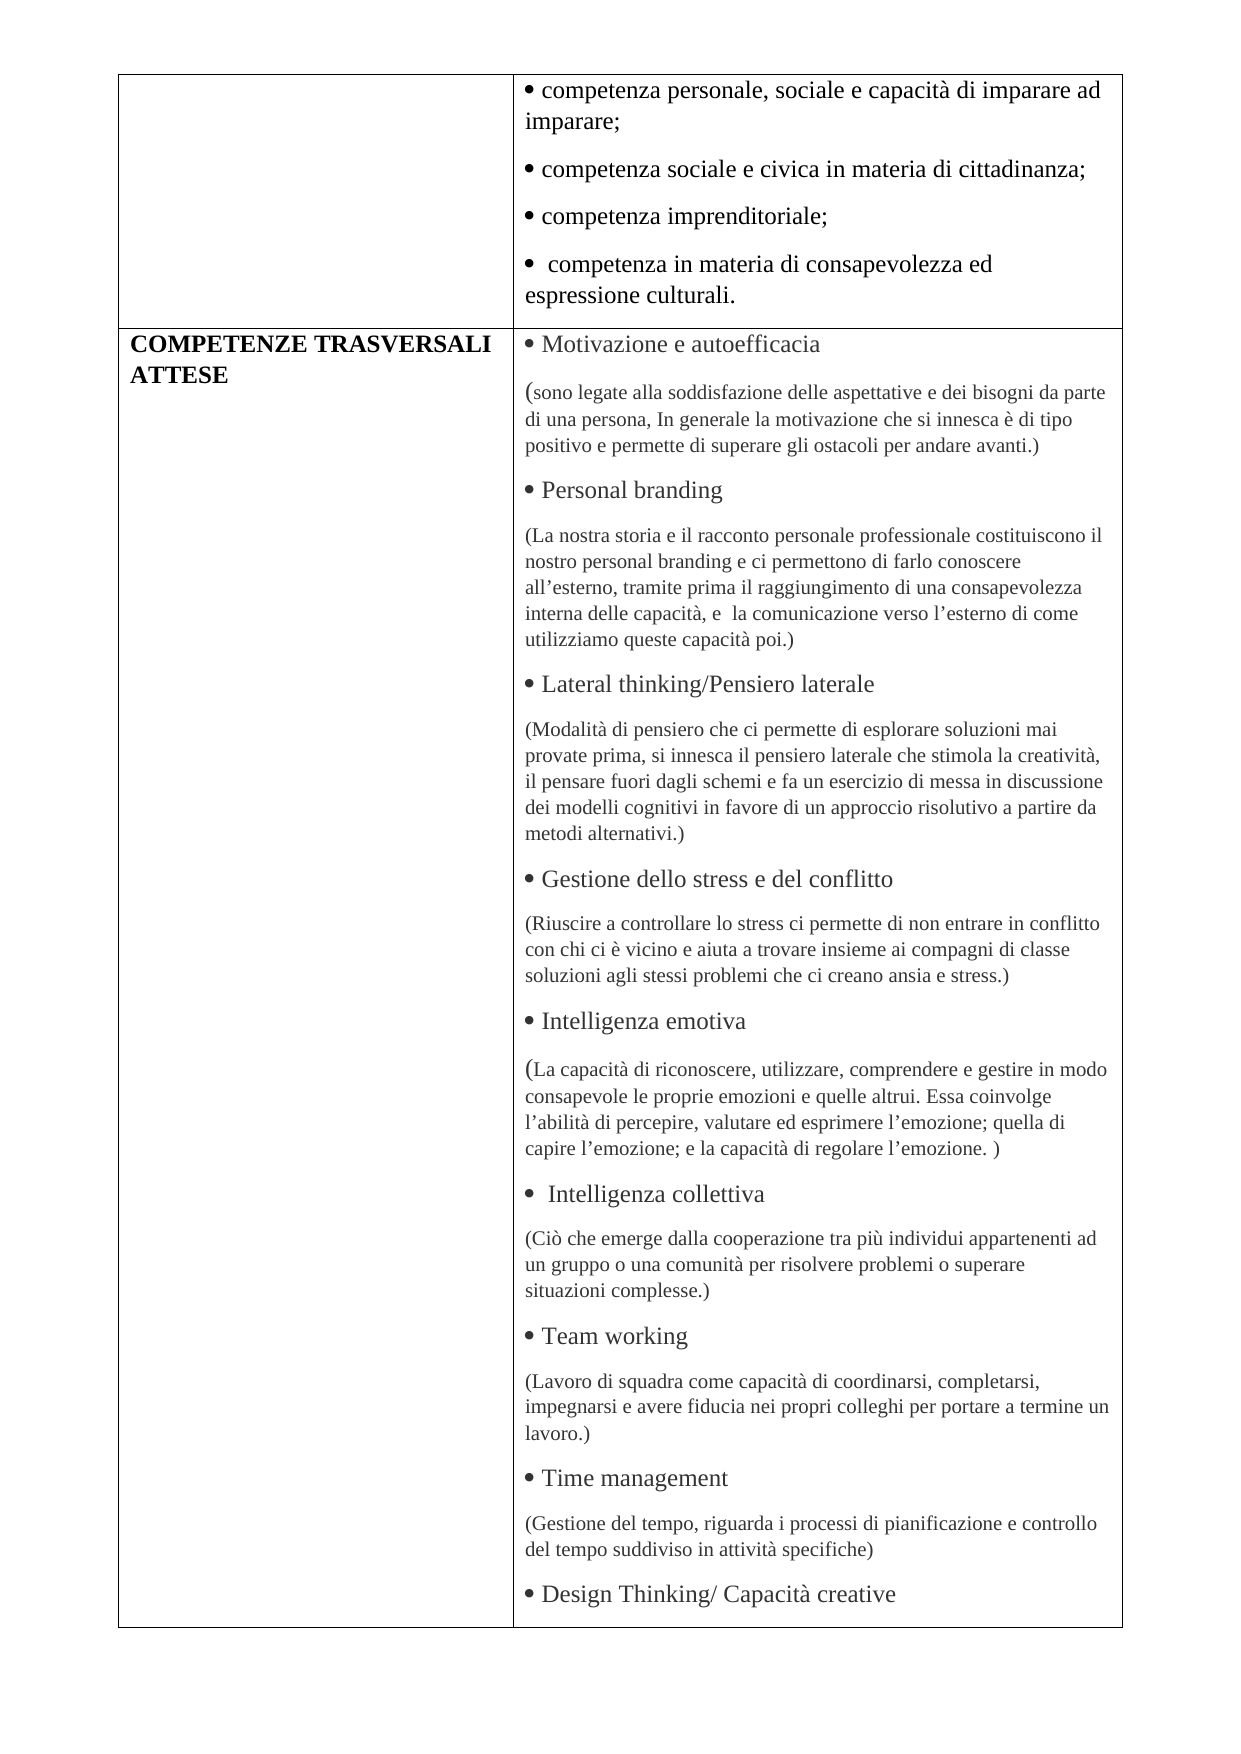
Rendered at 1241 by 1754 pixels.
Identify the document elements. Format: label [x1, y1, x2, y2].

table_cell [119, 75, 513, 328]
table_cell [514, 329, 1122, 1627]
table_cell [119, 329, 513, 1627]
table_cell [514, 75, 1122, 328]
